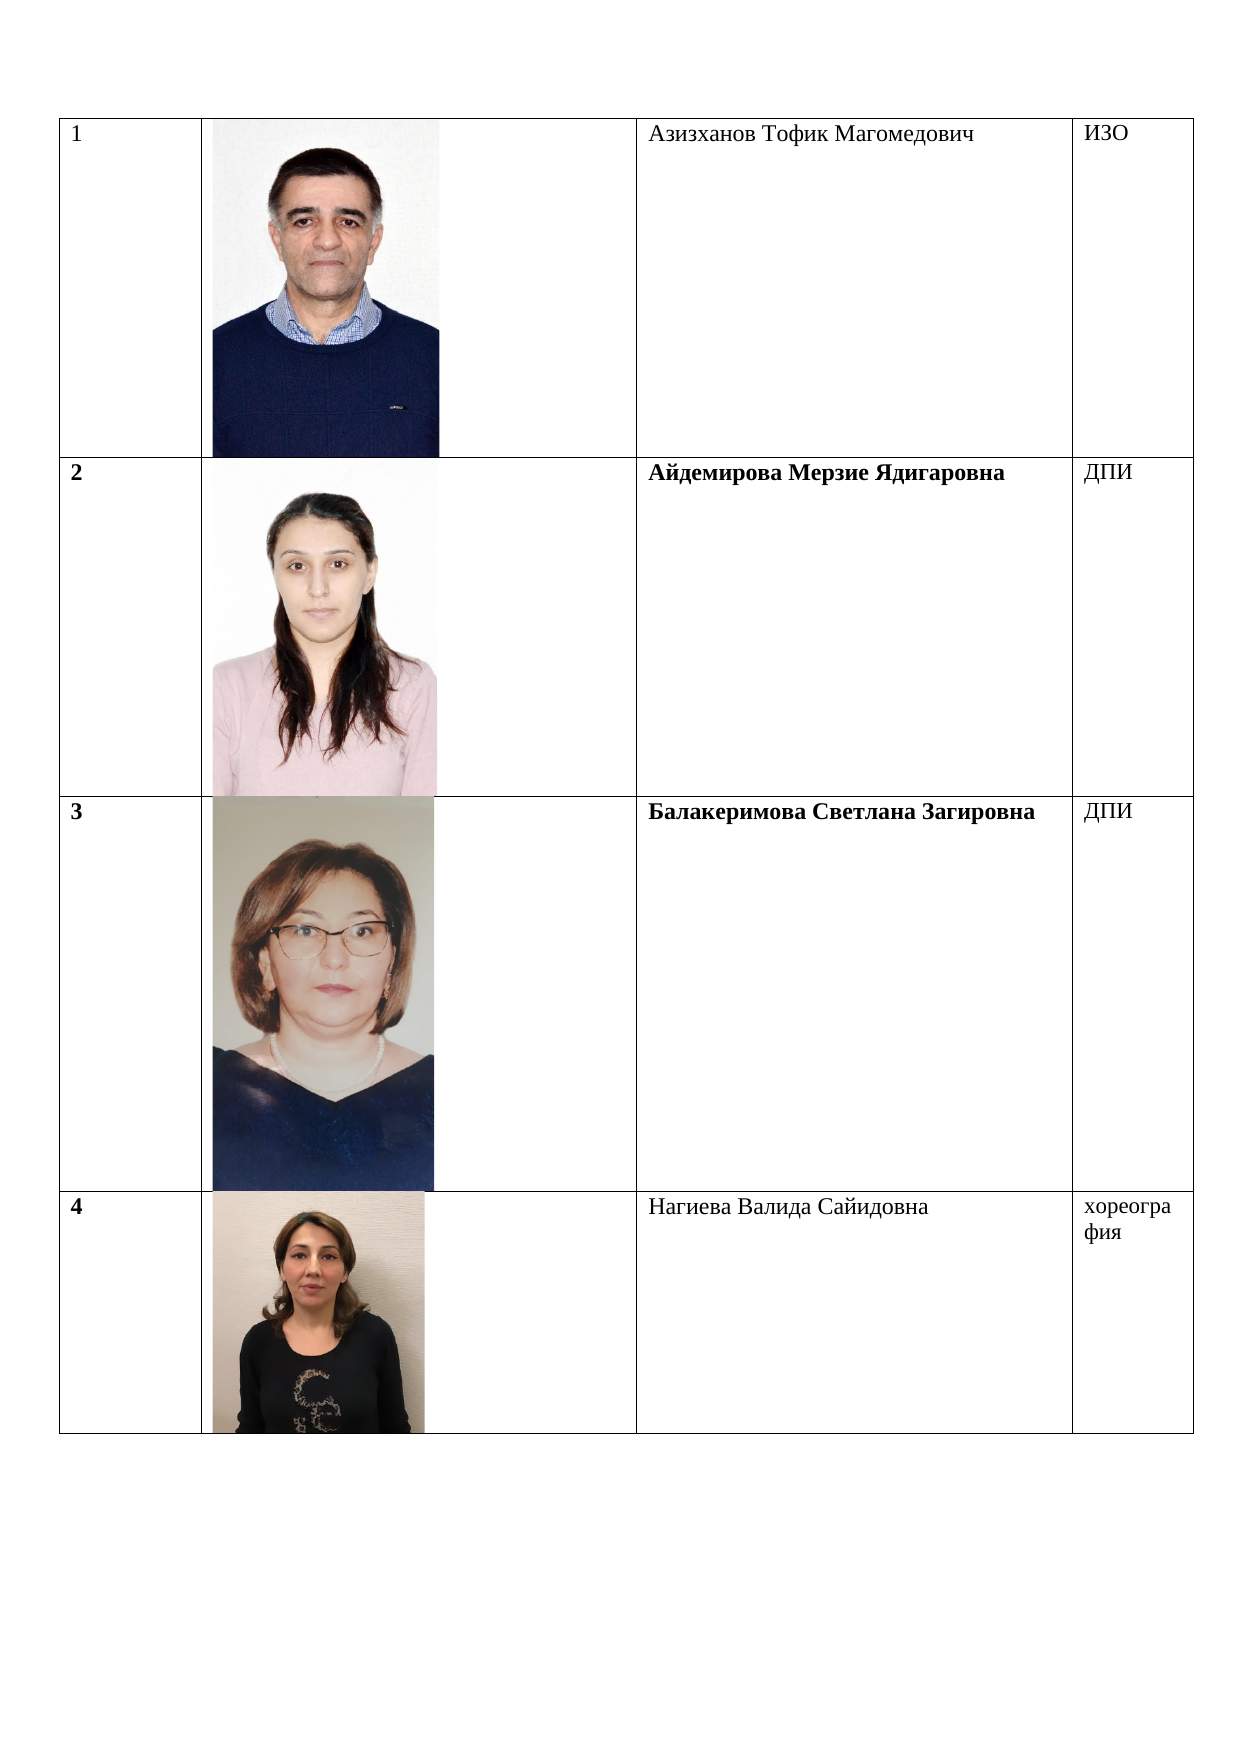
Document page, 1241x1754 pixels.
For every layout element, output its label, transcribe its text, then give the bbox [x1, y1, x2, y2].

table_header ИЗО [1073, 119, 1193, 457]
table_cell [202, 797, 212, 1191]
picture [212, 119, 440, 457]
table_cell хореография [1073, 1192, 1193, 1433]
table_cell ДПИ [1073, 797, 1193, 1191]
table_cell Айдемирова Мерзие Ядигаровна [637, 458, 1072, 796]
table_cell [202, 458, 212, 796]
table_header Азизханов Тофик Магомедович [637, 119, 1072, 457]
table_cell ДПИ [1073, 458, 1193, 796]
picture [212, 458, 438, 1433]
table_cell Балакеримова Светлана Загировна [637, 797, 1072, 1191]
table_cell 3 [60, 797, 201, 1191]
table_header [440, 119, 636, 457]
table_cell 2 [60, 458, 201, 796]
table_cell [435, 797, 636, 1191]
table_cell [202, 1192, 212, 1433]
table_cell Нагиева Валида Сайидовна [637, 1192, 1072, 1433]
table_header [202, 119, 212, 457]
table_cell [425, 1192, 636, 1433]
table_header 1 [60, 119, 201, 457]
table_cell [438, 458, 636, 796]
table_cell 4 [60, 1192, 201, 1433]
